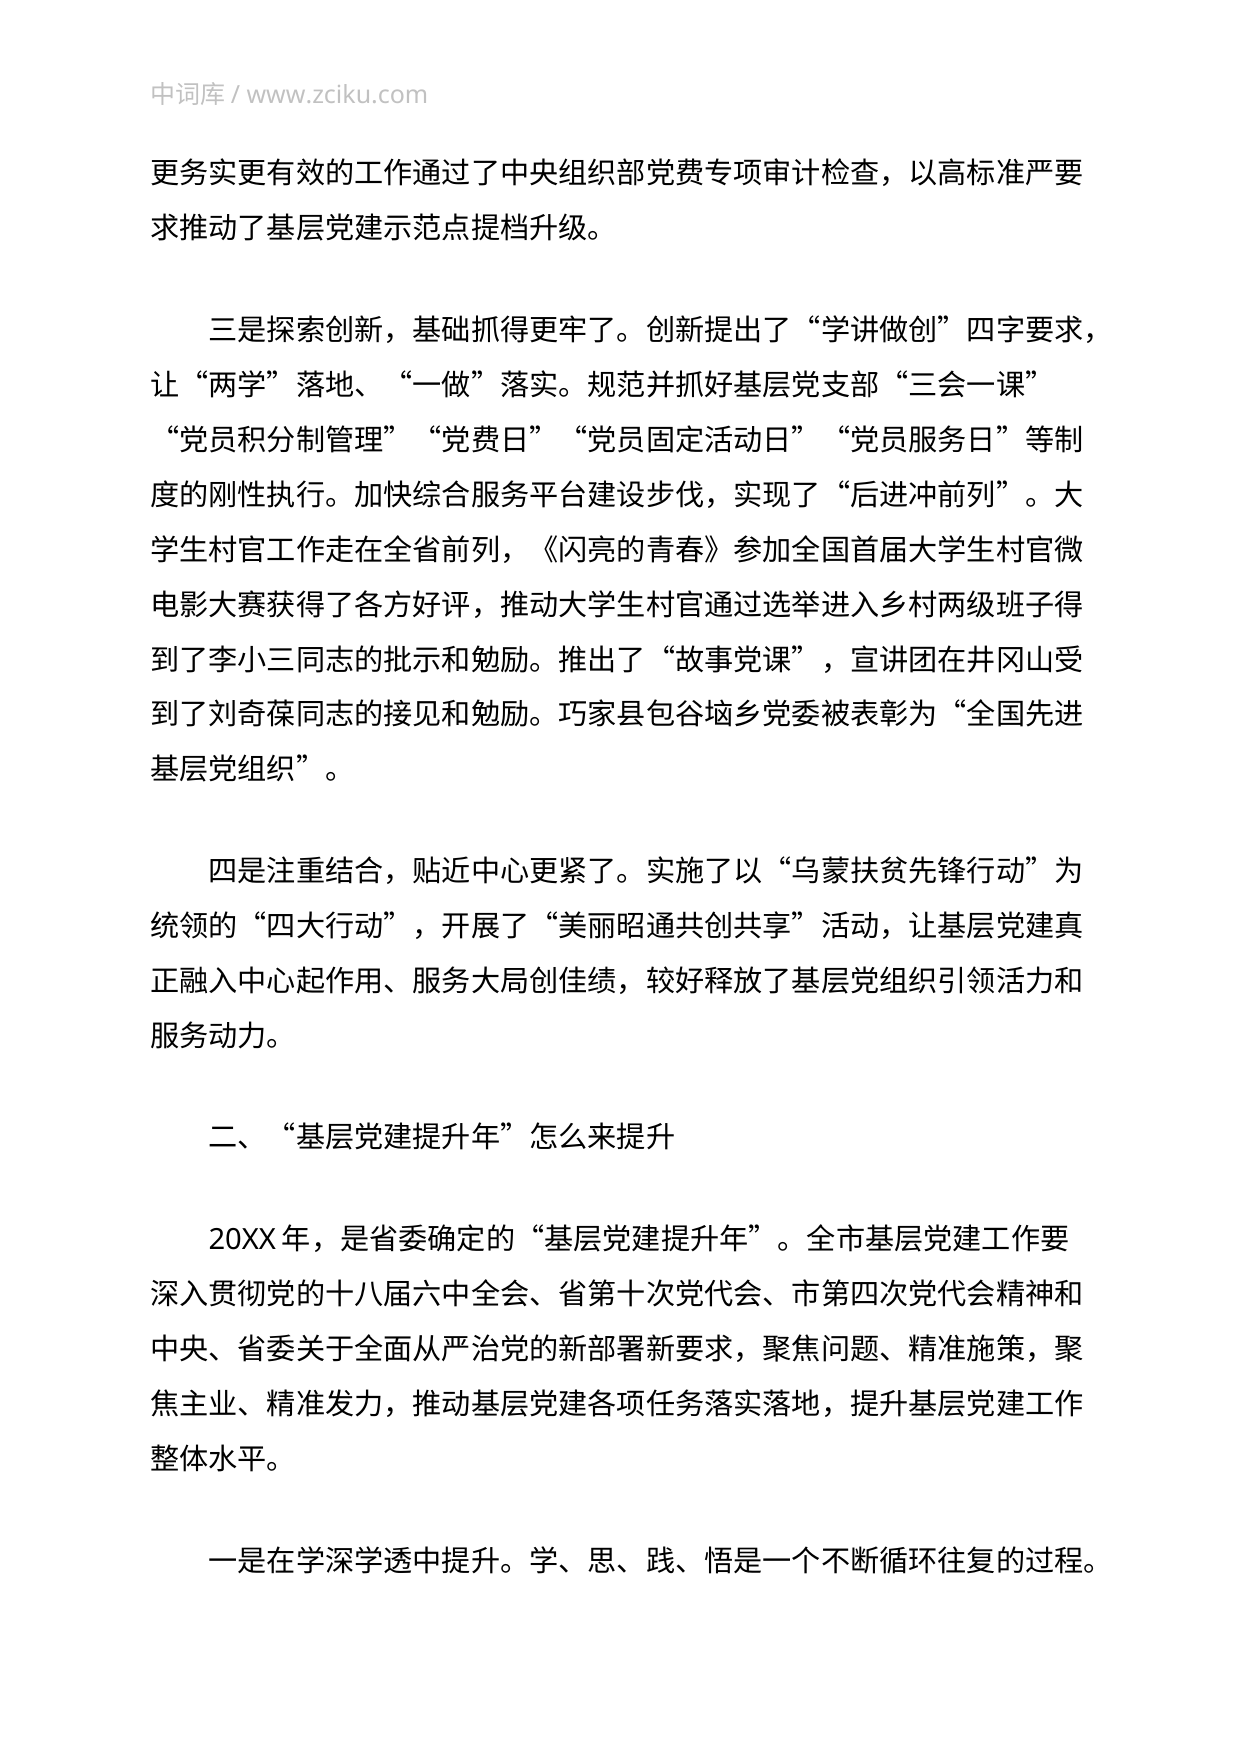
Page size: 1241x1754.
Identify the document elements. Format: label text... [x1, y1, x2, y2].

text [150, 150, 1090, 247]
text 20XX年，是省委确定的“基层党建提升年”。全市基层党建工作要深入贯彻党的十八届六中全会、省第十次党代会、市第四次党代会精神和中央、省委关于全面从严治党的新部署新要求，聚焦问题、精准施策，聚焦主业、精准发力，推动基层党建各项任务落实落地，提升基层党建工作整体水平。 [150, 1216, 1090, 1478]
text 三是探索创新，基础抓得更牢了。创新提出了“学讲做创”四字要求，让“两学”落地、“一做”落实。规范并抓好基层党支部“三会一课”“党员积分制管理”“党费日”“党员固定活动日”“党员服务日”等制度的刚性执行。加快综合服务平台建设步伐，实现了“后进冲前列”。大学生村官工作走在全省前列，《闪亮的青春》参加全国首届大学生村官微电影大赛获得了各方好评，推动大学生村官通过选举进入乡村两级班子得到了李小三同志的批示和勉励。推出了“故事党课”，宣讲团在井冈山受到了刘奇葆同志的接见和勉励。巧家县包谷垴乡党委被表彰为“全国先进基层党组织”。 [150, 307, 1090, 788]
text 二、“基层党建提升年”怎么来提升 [150, 1114, 1090, 1156]
text 四是注重结合，贴近中心更紧了。实施了以“乌蒙扶贫先锋行动”为统领的“四大行动”，开展了“美丽昭通共创共享”活动，让基层党建真正融入中心起作用、服务大局创佳绩，较好释放了基层党组织引领活力和服务动力。 [150, 848, 1090, 1054]
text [150, 1537, 1090, 1579]
